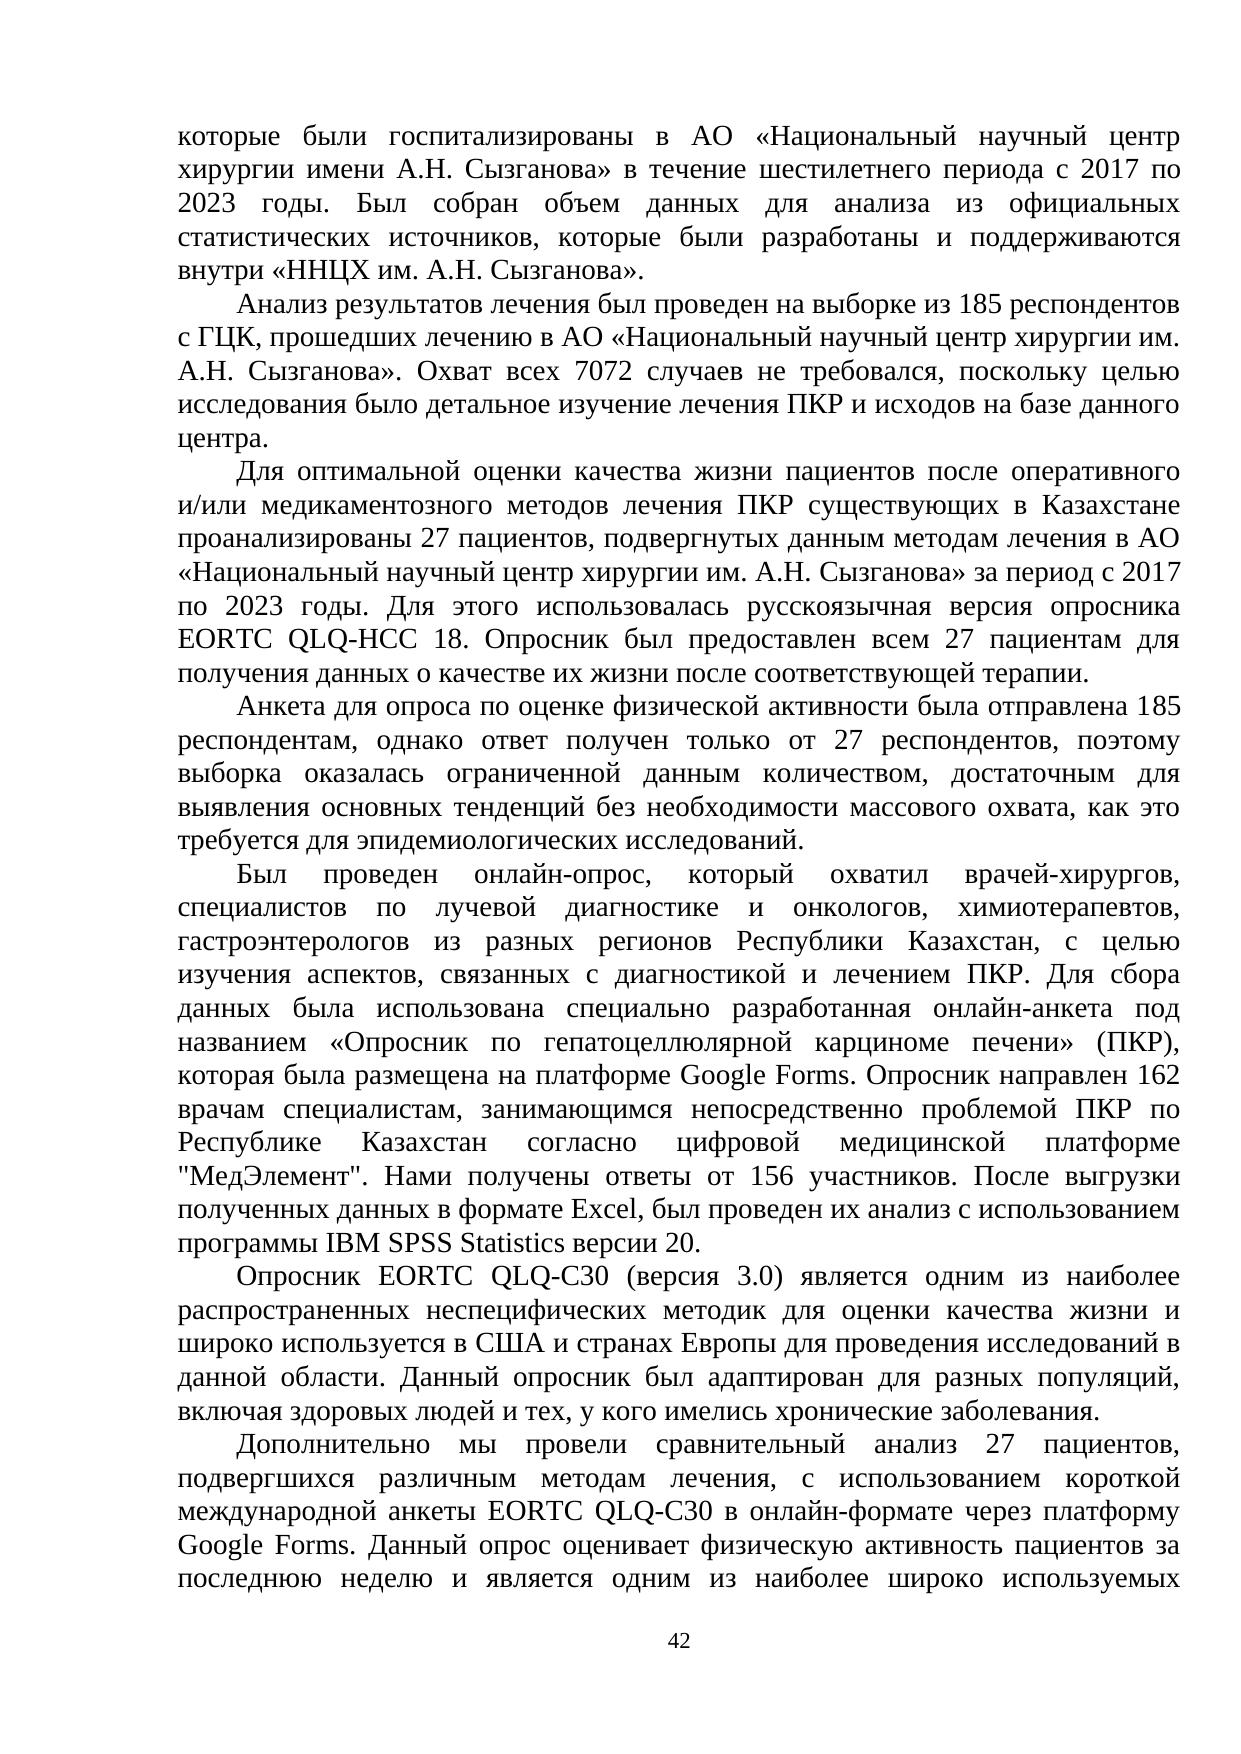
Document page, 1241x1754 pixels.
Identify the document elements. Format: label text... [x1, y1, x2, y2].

text Анкета для опроса по оценке физической активности была отправлена 185 респондентам, однако ответ получен только от 27 респондентов, поэтому выборка оказалась ограниченной данным количеством, достаточным для выявления основных тенденций без необходимости массового охвата, как это требуется для эпидемиологических исследований. [177, 688, 1181, 856]
text Был проведен онлайн-опрос, который охватил врачей-хирургов, специалистов по лучевой диагностике и онкологов, химиотерапевтов, гастроэнтерологов из разных регионов Республики Казахстан, с целью изучения аспектов, связанных с диагностикой и лечением ПКР. Для сбора данных была использована специально разработанная онлайн-анкета под названием «Опросник по гепатоцеллюлярной карциноме печени» (ПКР), которая была размещена на платформе Googlе Forms. Опросник направлен 162 врачам специалистам, занимающимся непосредственно проблемой ПКР по Республике Казахстан согласно цифровой медицинской платформе "МедЭлемент". Нами получены ответы от 156 участников. После выгрузки полученных данных в формате Еxсеl, был проведен их анализ с использованием программы IBM SPSS Stаtistiсs версии 20. [177, 856, 1181, 1258]
text Опросник ЕORTС QLQ-С30 (версия 3.0) является одним из наиболее распространенных неспецифических методик для оценки качества жизни и широко используется в США и странах Европы для проведения исследований в данной области. Данный опросник был адаптирован для разных популяций, включая здоровых людей и тех, у кого имелись хронические заболевания. [177, 1258, 1181, 1426]
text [177, 1426, 1181, 1594]
text Анализ результатов лечения был проведен на выборке из 185 респондентов с ГЦК, прошедших лечению в АО «Национальный научный центр хирургии им. А.Н. Сызганова». Охват всех 7072 случаев не требовался, поскольку целью исследования было детальное изучение лечения ПКР и исходов на базе данного центра. [177, 286, 1181, 453]
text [177, 118, 1181, 286]
text Для оптимальной оценки качества жизни пациентов после оперативного и/или медикаментозного методов лечения ПКР существующих в Казахстане проанализированы 27 пациентов, подвергнутых данным методам лечения в АО «Национальный научный центр хирургии им. А.Н. Сызганова» за период с 2017 по 2023 годы. Для этого использовалась русскоязычная версия опросника ЕORTС QLQ-HСС 18. Опросник был предоставлен всем 27 пациентам для получения данных о качестве их жизни после соответствующей терапии. [177, 453, 1181, 688]
